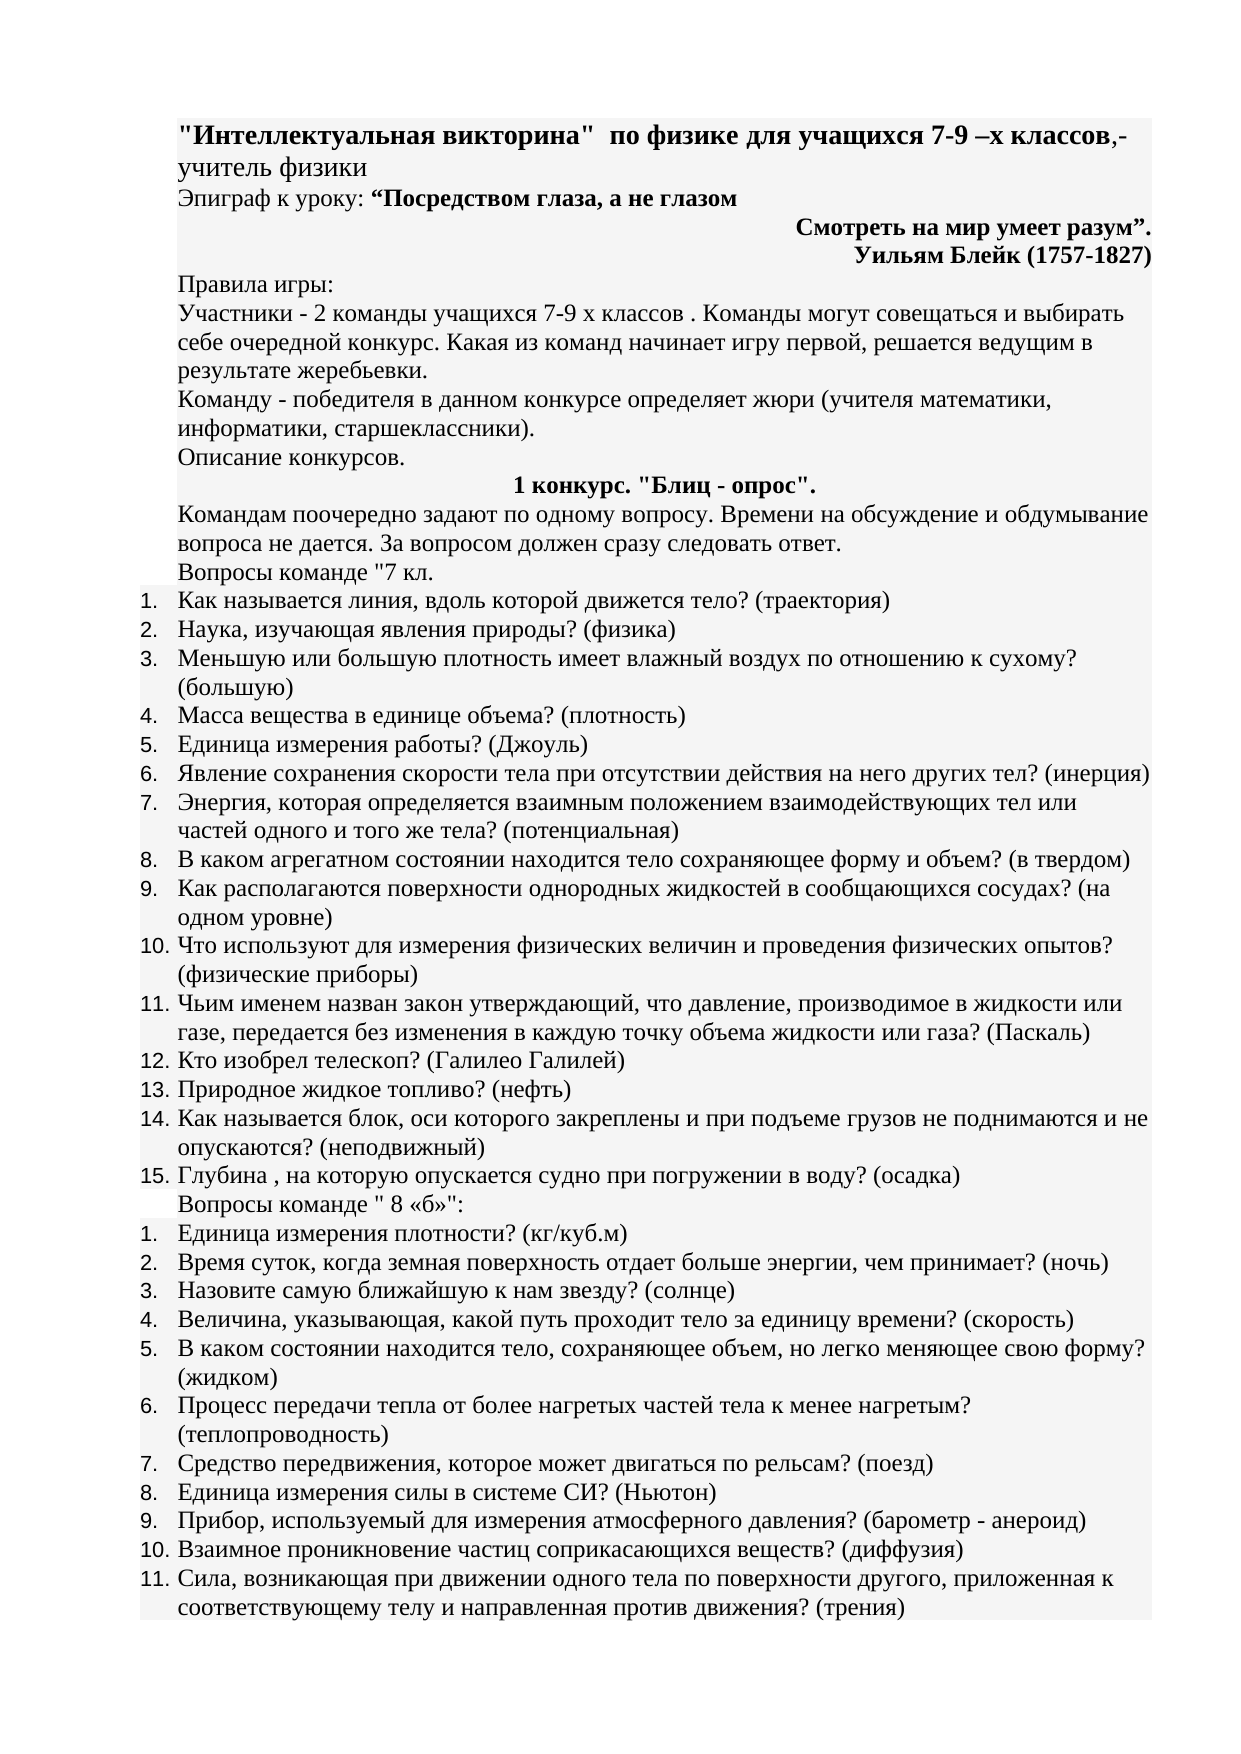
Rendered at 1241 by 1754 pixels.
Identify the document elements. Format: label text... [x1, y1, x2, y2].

list Глубина , на которую опускается судно при погружении в воду? (осадка) [140, 1160, 1152, 1189]
list Чьим именем назван закон утверждающий, что давление, производимое в жидкости или газе, передается без изменения в каждую точку объема жидкости или газа? (Паскаль) [140, 988, 1152, 1045]
list Наука, изучающая явления природы? (физика) [140, 614, 1152, 643]
text Участники - 2 команды учащихся 7-9 х классов . Команды могут совещаться и выбирать себе очередной конкурс. Какая из команд начинает игру первой, решается ведущим в результате жеребьевки. [177, 298, 1152, 384]
list Энергия, которая определяется взаимным положением взаимодействующих тел или частей одного и того же тела? (потенциальная) [140, 787, 1152, 844]
list В каком агрегатном состоянии находится тело сохраняющее форму и объем? (в твердом) [140, 844, 1152, 873]
list Единица измерения работы? (Джоуль) [140, 729, 1152, 758]
list Единица измерения силы в системе СИ? (Ньютон) [140, 1477, 1152, 1505]
text Эпиграф к уроку: “Посредством глаза, а не глазом [177, 183, 1152, 212]
list Время суток, когда земная поверхность отдает больше энергии, чем принимает? (ночь) [140, 1247, 1152, 1275]
text Правила игры: [177, 269, 1152, 298]
list В каком состоянии находится тело, сохраняющее объем, но легко меняющее свою форму? (жидком) [140, 1333, 1152, 1390]
list Назовите самую ближайшую к нам звезду? (солнце) [140, 1275, 1152, 1304]
list Меньшую или большую плотность имеет влажный воздух по отношению к сухому? (большую) [140, 643, 1152, 700]
list Масса вещества в единице объема? (плотность) [140, 700, 1152, 729]
list Величина, указывающая, какой путь проходит тело за единицу времени? (скорость) [140, 1304, 1152, 1333]
text Командам поочередно задают по одному вопросу. Времени на обсуждение и обдумывание вопроса не дается. За вопросом должен сразу следовать ответ. [177, 499, 1152, 557]
list Природное жидкое топливо? (нефть) [140, 1074, 1152, 1103]
list Взаимное проникновение частиц соприкасающихся веществ? (диффузия) [140, 1534, 1152, 1563]
text Вопросы команде "7 кл. [177, 557, 1152, 585]
text 1 конкурс. "Блиц - опрос". [177, 470, 1152, 499]
list Явление сохранения скорости тела при отсутствии действия на него других тел? (инерция) [140, 758, 1152, 787]
list Единица измерения плотности? (кг/куб.м) [140, 1218, 1152, 1247]
list Как называется блок, оси которого закреплены и при подъеме грузов не поднимаются и не опускаются? (неподвижный) [140, 1103, 1152, 1160]
text Описание конкурсов. [177, 442, 1152, 470]
list Как называется линия, вдоль которой движется тело? (траектория) [140, 585, 1152, 614]
list Сила, возникающая при движении одного тела по поверхности другого, приложенная к соответствующему телу и направленная против движения? (трения) [140, 1563, 1152, 1620]
list Кто изобрел телескоп? (Галилео Галилей) [140, 1045, 1152, 1074]
text "Интеллектуальная викторина" по физике для учащихся 7-9 –х классов,- учитель физики [177, 118, 1152, 183]
list Процесс передачи тепла от более нагретых частей тела к менее нагретым? (теплопроводность) [140, 1390, 1152, 1448]
list Как располагаются поверхности однородных жидкостей в сообщающихся сосудах? (на одном уровне) [140, 873, 1152, 930]
list Что используют для измерения физических величин и проведения физических опытов? (физические приборы) [140, 930, 1152, 988]
text Смотреть на мир умеет разум”. [177, 212, 1152, 240]
text Уильям Блейк (1757-1827) [177, 240, 1152, 269]
text Вопросы команде " 8 «б»": [177, 1189, 1152, 1218]
text Команду - победителя в данном конкурсе определяет жюри (учителя математики, информатики, старшеклассники). [177, 384, 1152, 442]
list Средство передвижения, которое может двигаться по рельсам? (поезд) [140, 1448, 1152, 1477]
list Прибор, используемый для измерения атмосферного давления? (барометр - анероид) [140, 1505, 1152, 1534]
